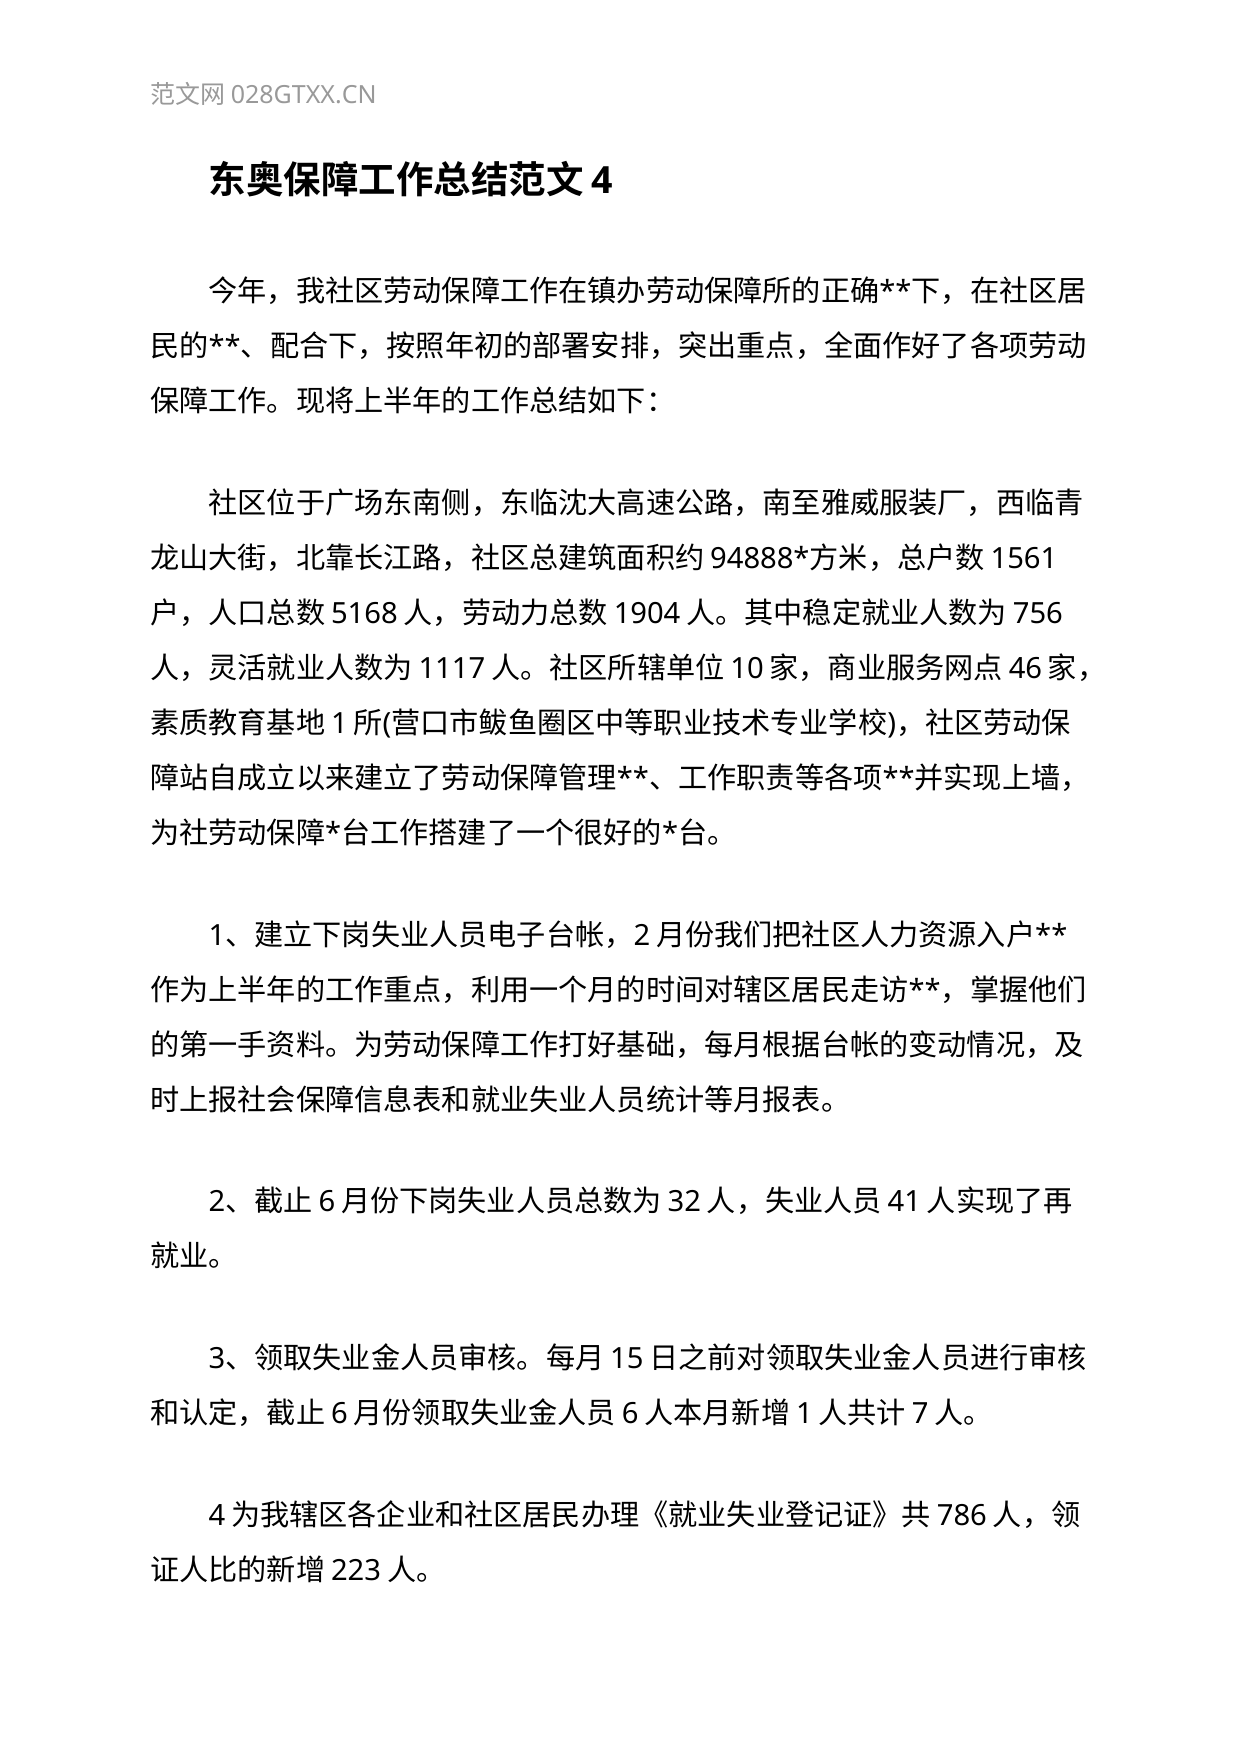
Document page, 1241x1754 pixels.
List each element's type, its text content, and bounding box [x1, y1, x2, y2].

text 社区位于广场东南侧，东临沈大高速公路，南至雅威服装厂，西临青龙山大街，北靠长江路，社区总建筑面积约94888*方米，总户数1561户，人口总数5168人，劳动力总数1904人。其中稳定就业人数为756人，灵活就业人数为1117人。社区所辖单位10家，商业服务网点46家，素质教育基地1所(营口市鲅鱼圈区中等职业技术专业学校)，社区劳动保障站自成立以来建立了劳动保障管理**、工作职责等各项**并实现上墙，为社劳动保障*台工作搭建了一个很好的*台。 [150, 479, 1090, 852]
text 4为我辖区各企业和社区居民办理《就业失业登记证》共786人，领证人比的新增223人。 [150, 1492, 1090, 1589]
text 今年，我社区劳动保障工作在镇办劳动保障所的正确**下，在社区居民的**、配合下，按照年初的部署安排，突出重点，全面作好了各项劳动保障工作。现将上半年的工作总结如下： [150, 268, 1090, 420]
text 3、领取失业金人员审核。每月15日之前对领取失业金人员进行审核和认定，截止6月份领取失业金人员6人本月新增1人共计7人。 [150, 1335, 1090, 1432]
text 东奥保障工作总结范文4 [150, 150, 1090, 204]
text 2、截止6月份下岗失业人员总数为32人，失业人员41人实现了再就业。 [150, 1178, 1090, 1275]
text 1、建立下岗失业人员电子台帐，2月份我们把社区人力资源入户**作为上半年的工作重点，利用一个月的时间对辖区居民走访**，掌握他们的第一手资料。为劳动保障工作打好基础，每月根据台帐的变动情况，及时上报社会保障信息表和就业失业人员统计等月报表。 [150, 911, 1090, 1118]
